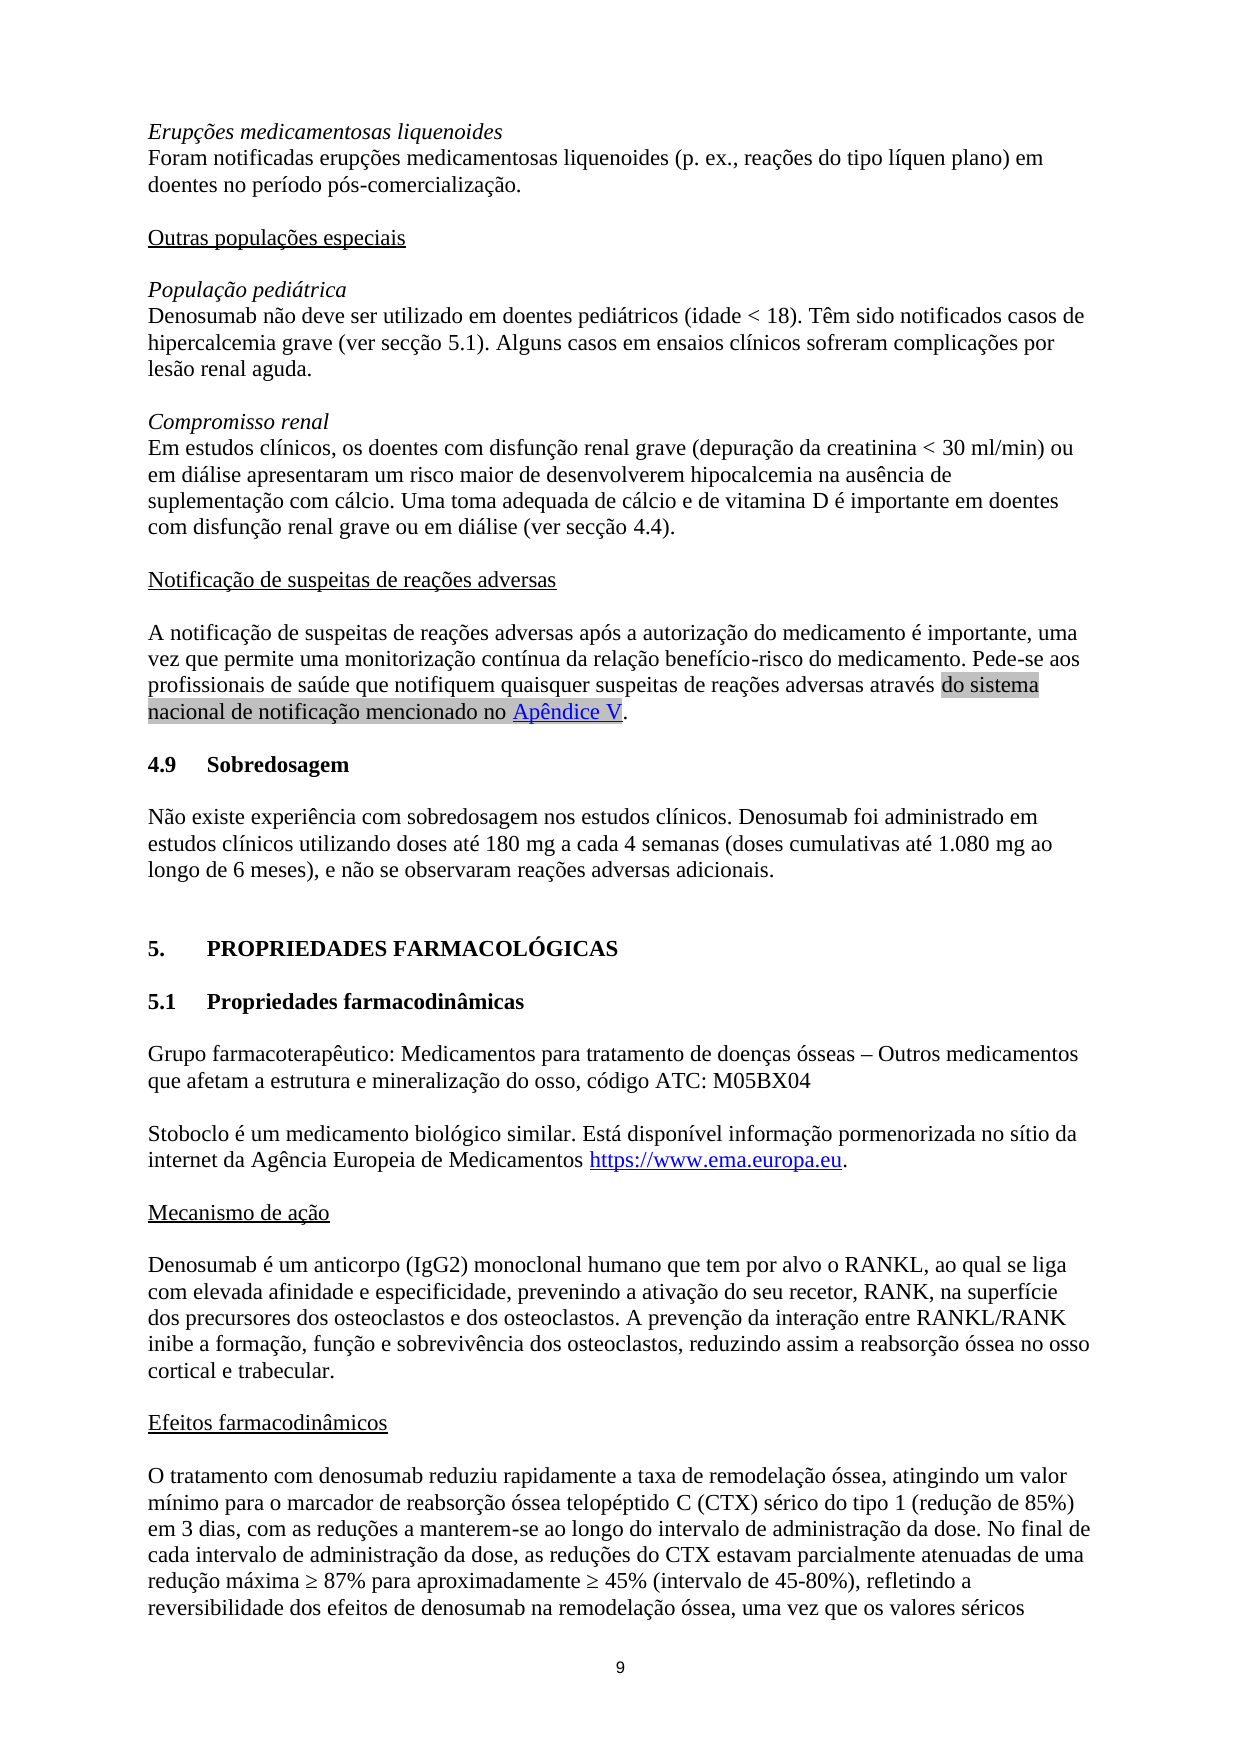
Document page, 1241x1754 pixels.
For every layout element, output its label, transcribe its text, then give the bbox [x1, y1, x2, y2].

text Stoboclo é um medicamento biológico similar. Está disponível informação pormenorizada no sítio da internet da Agência Europeia de Medicamentos https://www.ema.europa.eu. [148, 1119, 1093, 1172]
text Foram notificadas erupções medicamentosas liquenoides (p. ex., reações do tipo líquen plano) em doentes no período pós-comercialização. [148, 144, 1093, 197]
text 4.9 Sobredosagem [148, 751, 1093, 777]
text Compromisso renal [148, 408, 1093, 434]
text Grupo farmacoterapêutico: Medicamentos para tratamento de doenças ósseas – Outros medicamentos que afetam a estrutura e mineralização do osso, código ATC: M05BX04 [148, 1041, 1093, 1093]
text População pediátrica [148, 276, 1093, 303]
text Notificação de suspeitas de reações adversas [148, 566, 1093, 592]
text Em estudos clínicos, os doentes com disfunção renal grave (depuração da creatinina < 30 ml/min) ou em diálise apresentaram um risco maior de desenvolverem hipocalcemia na ausência de suplementação com cálcio. Uma toma adequada de cálcio e de vitamina D é importante em doentes com disfunção renal grave ou em diálise (ver secção 4.4). [148, 434, 1093, 540]
text 5. PROPRIEDADES FARMACOLÓGICAS [148, 935, 1093, 961]
text 5.1 Propriedades farmacodinâmicas [148, 988, 1093, 1014]
text Não existe experiência com sobredosagem nos estudos clínicos. Denosumab foi administrado em estudos clínicos utilizando doses até 180 mg a cada 4 semanas (doses cumulativas até 1.080 mg ao longo de 6 meses), e não se observaram reações adversas adicionais. [148, 803, 1093, 882]
text Denosumab é um anticorpo (IgG2) monoclonal humano que tem por alvo o RANKL, ao qual se liga com elevada afinidade e especificidade, prevenindo a ativação do seu recetor, RANK, na superfície dos precursores dos osteoclastos e dos osteoclastos. A prevenção da interação entre RANKL/RANK inibe a formação, função e sobrevivência dos osteoclastos, reduzindo assim a reabsorção óssea no osso cortical e trabecular. [148, 1251, 1093, 1383]
text Outras populações especiais [148, 223, 1093, 250]
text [148, 1462, 1093, 1620]
text Erupções medicamentosas liquenoides [148, 118, 1093, 144]
text Efeitos farmacodinâmicos [148, 1409, 1093, 1436]
text Denosumab não deve ser utilizado em doentes pediátricos (idade < 18). Têm sido notificados casos de hipercalcemia grave (ver secção 5.1). Alguns casos em ensaios clínicos sofreram complicações por lesão renal aguda. [148, 303, 1093, 382]
text Mecanismo de ação [148, 1199, 1093, 1225]
text A notificação de suspeitas de reações adversas após a autorização do medicamento é importante, uma vez que permite uma monitorização contínua da relação benefício-risco do medicamento. Pede-se aos profissionais de saúde que notifiquem quaisquer suspeitas de reações adversas através do sistema nacional de notificação mencionado no Apêndice V. [148, 619, 1093, 724]
